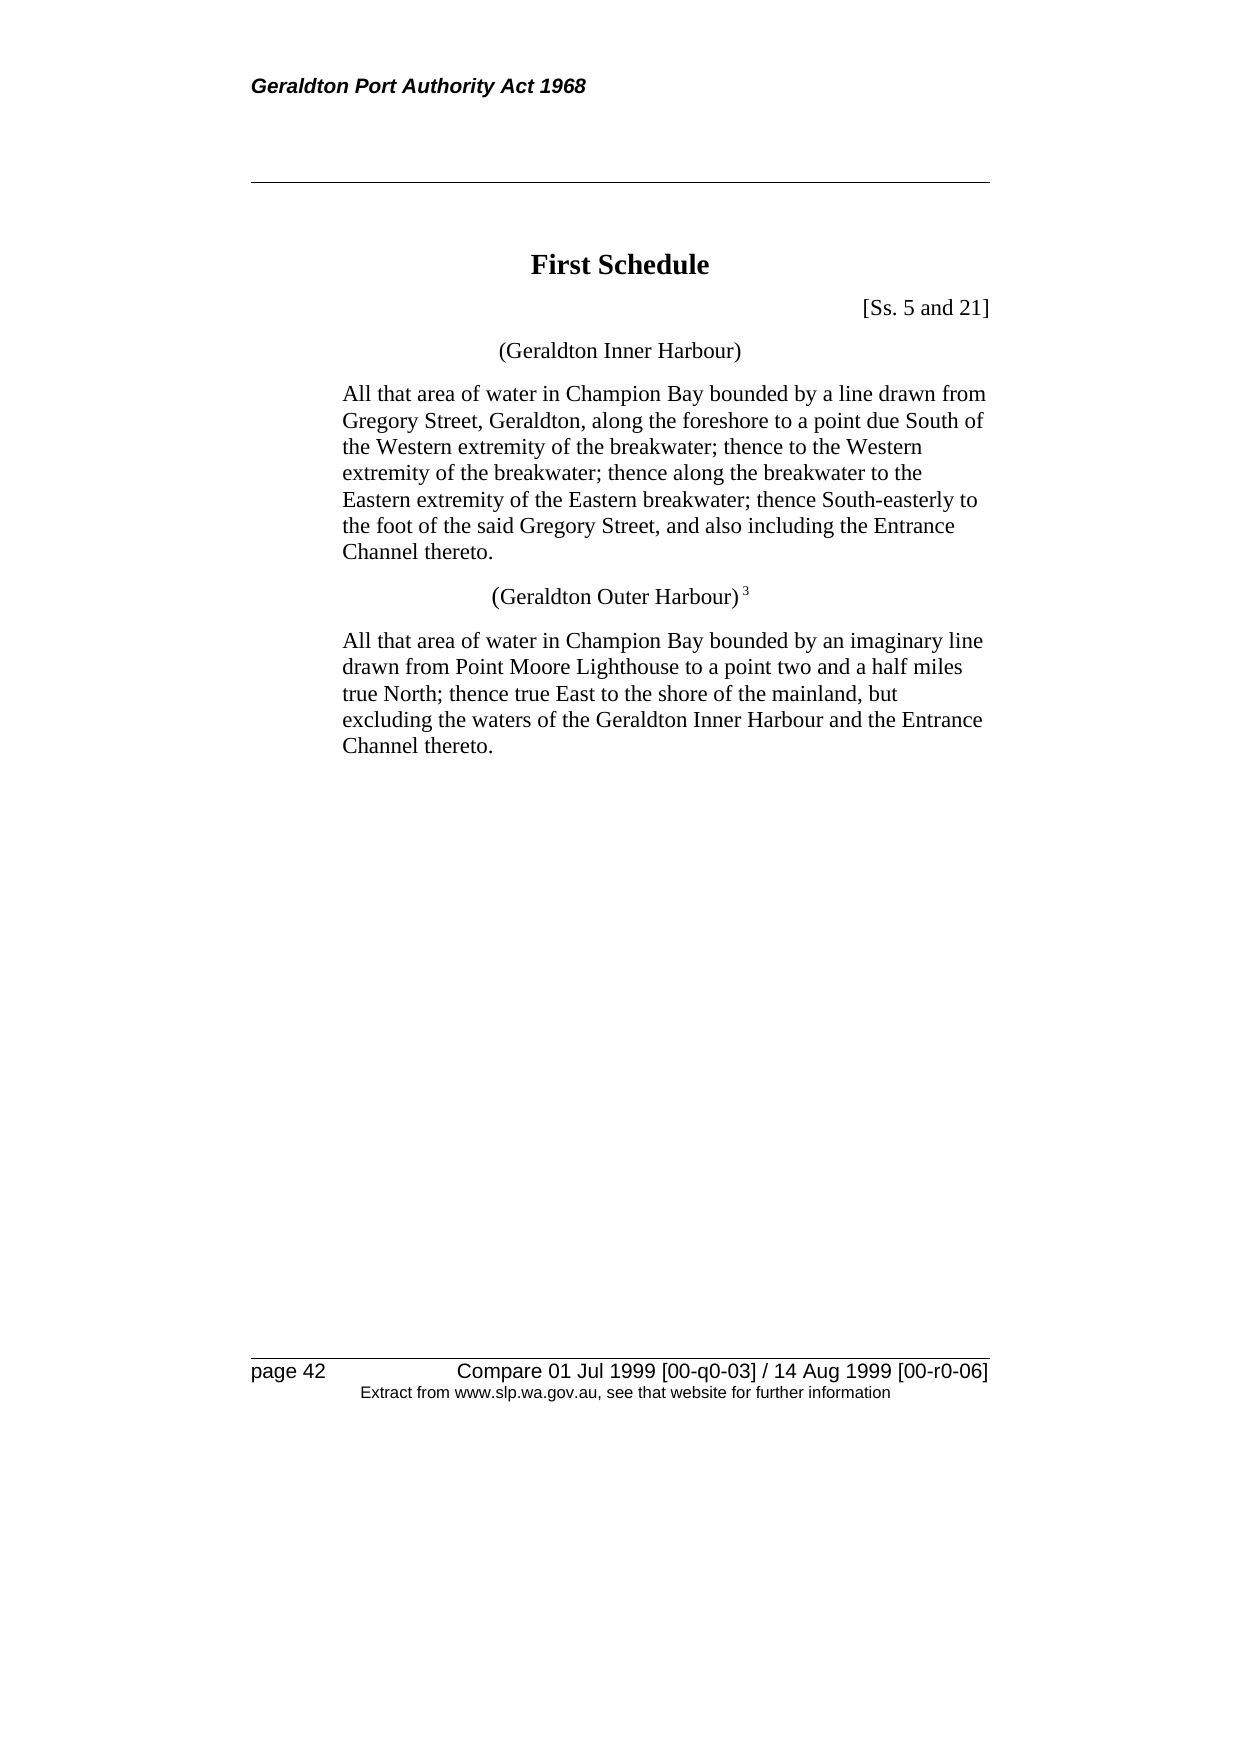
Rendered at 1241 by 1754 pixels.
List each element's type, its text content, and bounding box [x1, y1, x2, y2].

text All that area of water in Champion Bay bounded by a line drawn from Gregory Street, Geraldton, along the foreshore to a point due South of the Western extremity of the breakwater; thence to the Western extremity of the breakwater; thence along the breakwater to the Eastern extremity of the Eastern breakwater; thence South-easterly to the foot of the said Gregory Street, and also including the Entrance Channel thereto. [251, 380, 990, 565]
text All that area of water in Champion Bay bounded by an imaginary line drawn from Point Moore Lighthouse to a point two and a half miles true North; thence true East to the shore of the mainland, but excluding the waters of the Geraldton Inner Harbour and the Entrance Channel thereto. [251, 627, 990, 759]
subtitle (Geraldton Outer Harbour) 3 [251, 581, 990, 610]
subtitle First Schedule [251, 247, 990, 281]
text [Ss. 5 and 21] [251, 293, 990, 320]
subtitle (Geraldton Inner Harbour) [251, 337, 990, 364]
